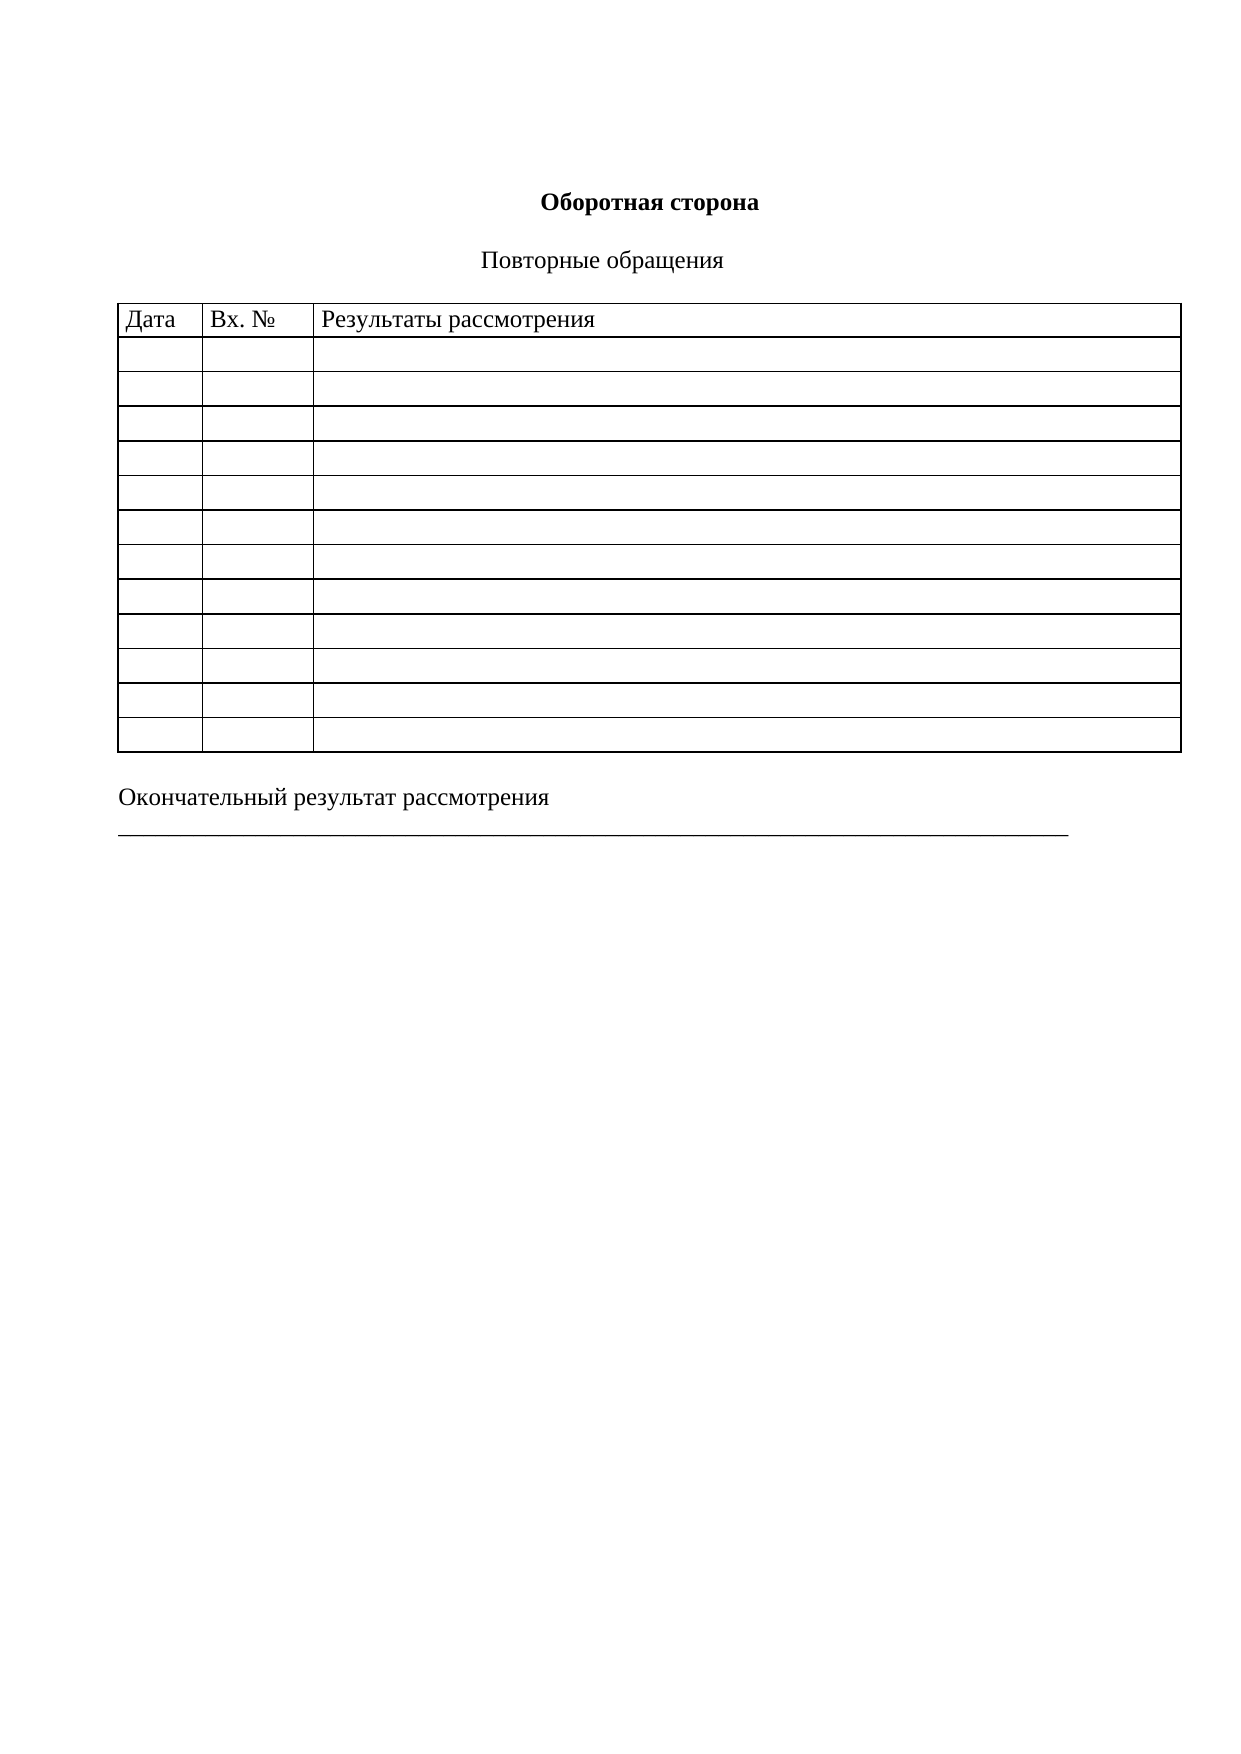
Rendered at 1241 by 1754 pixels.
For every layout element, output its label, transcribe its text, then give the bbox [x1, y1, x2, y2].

table_cell [203, 718, 313, 751]
table_cell [314, 615, 1180, 647]
table_cell [314, 442, 1180, 474]
table_cell [203, 442, 313, 474]
text Окончательный результат рассмотрения ____________________________________________________________________________ [118, 782, 1181, 839]
table_cell [119, 372, 202, 405]
table_cell [119, 615, 202, 647]
table_cell [314, 545, 1180, 578]
table_cell [203, 545, 313, 578]
table_cell [314, 338, 1180, 371]
table_cell [119, 511, 202, 544]
table_cell [314, 511, 1180, 544]
table_cell [314, 580, 1180, 613]
table_cell [119, 338, 202, 371]
table_header Результаты рассмотрения [314, 304, 1180, 336]
table_cell [119, 718, 202, 751]
text Оборотная сторона [118, 187, 1181, 216]
text Повторные обращения [118, 245, 1181, 274]
table_cell [314, 476, 1180, 509]
table_cell [203, 649, 313, 682]
table_cell [119, 442, 202, 474]
table_cell [314, 372, 1180, 405]
table_cell [203, 511, 313, 544]
table_cell [203, 684, 313, 717]
table_cell [119, 649, 202, 682]
table_cell [203, 580, 313, 613]
table_cell [203, 615, 313, 647]
table_cell [314, 684, 1180, 717]
table_header Вх. № [203, 304, 313, 336]
table_cell [314, 649, 1180, 682]
table_cell [119, 407, 202, 440]
table_cell [203, 407, 313, 440]
table_cell [119, 684, 202, 717]
table_cell [203, 338, 313, 371]
table_cell [203, 476, 313, 509]
table_cell [314, 407, 1180, 440]
table_cell [119, 476, 202, 509]
table_cell [119, 580, 202, 613]
table_cell [203, 372, 313, 405]
table_header Дата [119, 304, 202, 336]
table_cell [119, 545, 202, 578]
table_cell [314, 718, 1180, 751]
